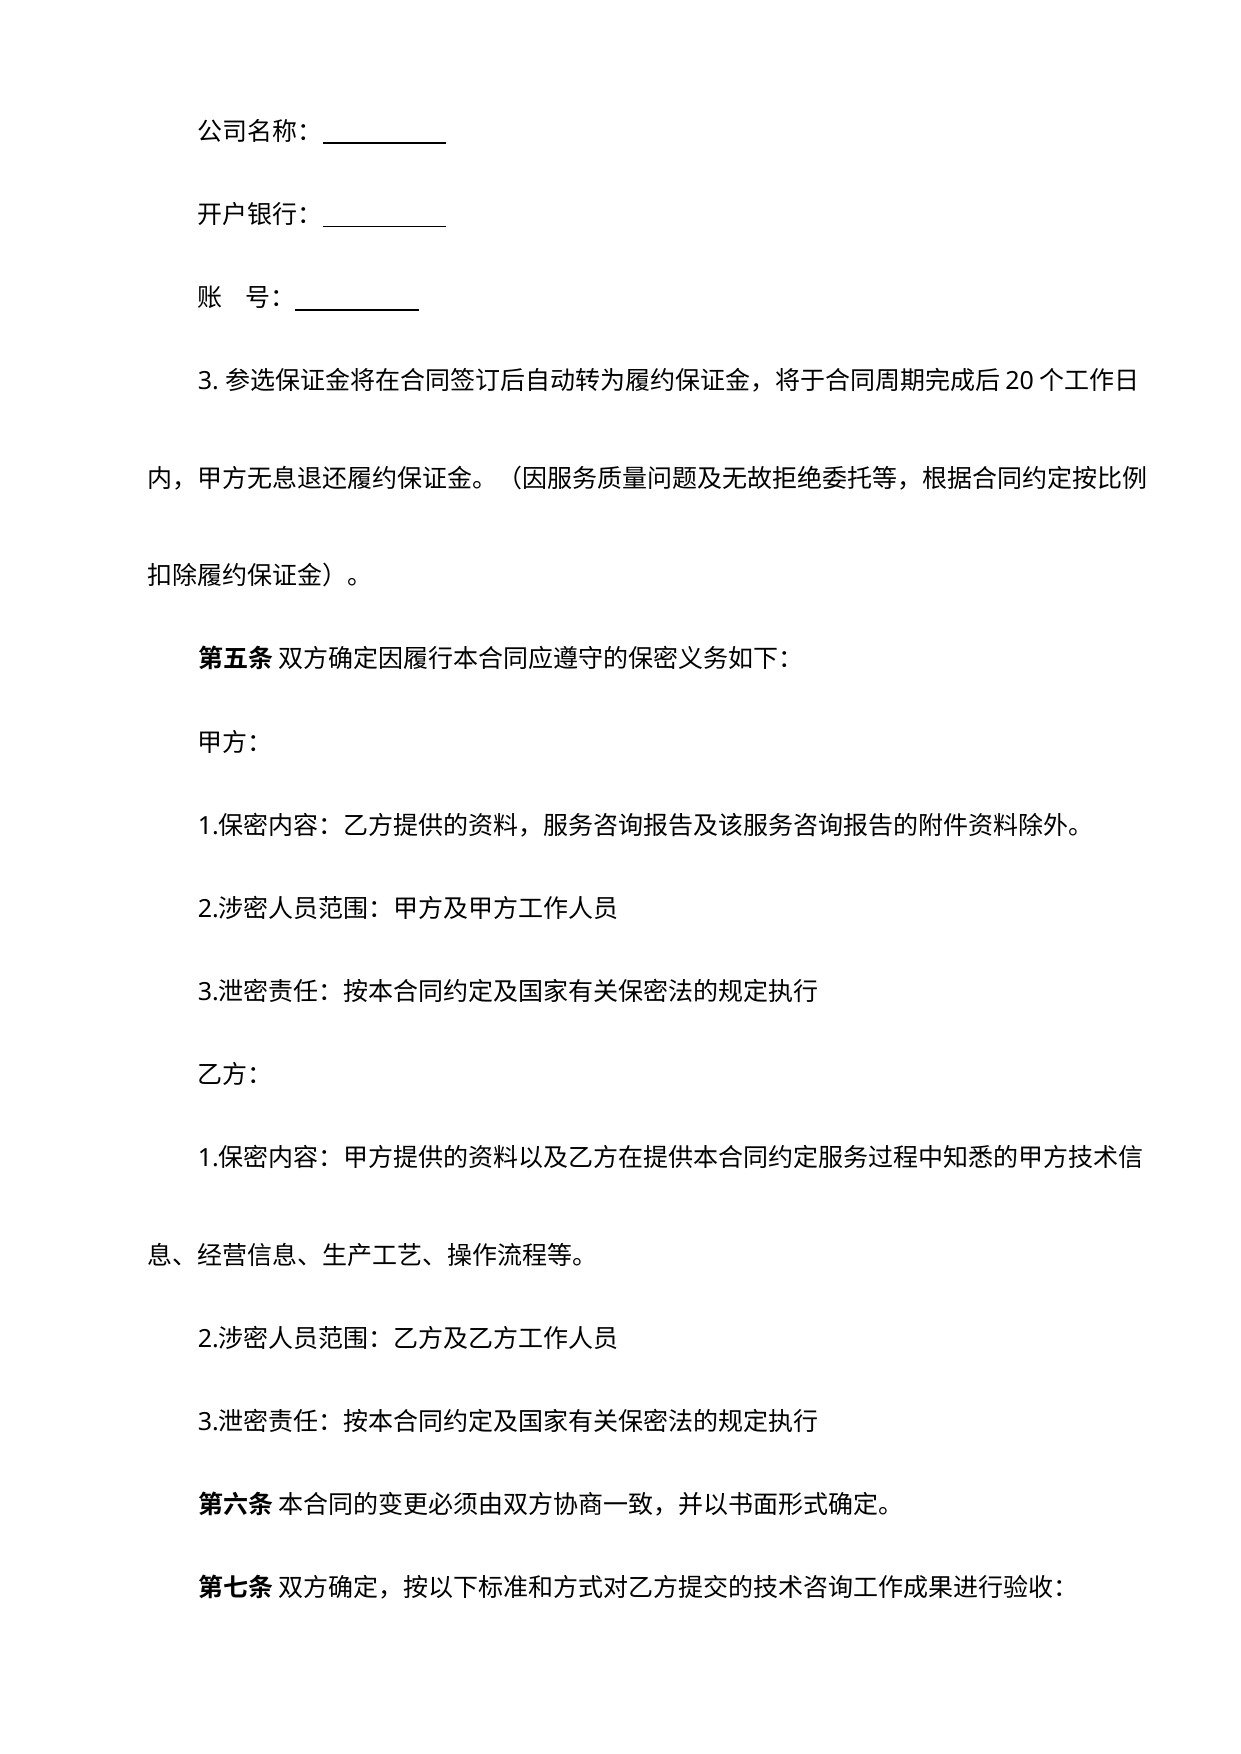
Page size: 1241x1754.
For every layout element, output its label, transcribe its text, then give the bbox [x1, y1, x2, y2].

text 2.涉密人员范围：乙方及乙方工作人员 [148, 1304, 1152, 1369]
text 第五条 双方确定因履行本合同应遵守的保密义务如下： [148, 624, 1152, 689]
text 3.泄密责任：按本合同约定及国家有关保密法的规定执行 [148, 957, 1152, 1022]
text 第七条 双方确定，按以下标准和方式对乙方提交的技术咨询工作成果进行验收： [148, 1553, 1152, 1618]
text 1.保密内容：乙方提供的资料，服务咨询报告及该服务咨询报告的附件资料除外。 [148, 791, 1152, 856]
text 账 号： [148, 263, 1152, 328]
text 2.涉密人员范围：甲方及甲方工作人员 [148, 874, 1152, 939]
text 甲方： [148, 708, 1152, 773]
text 乙方： [148, 1040, 1152, 1105]
text 3.泄密责任：按本合同约定及国家有关保密法的规定执行 [148, 1387, 1152, 1452]
text 公司名称： [148, 97, 1152, 162]
text 1.保密内容：甲方提供的资料以及乙方在提供本合同约定服务过程中知悉的甲方技术信息、经营信息、生产工艺、操作流程等。 [148, 1123, 1152, 1286]
text 3. 参选保证金将在合同签订后自动转为履约保证金，将于合同周期完成后20个工作日内，甲方无息退还履约保证金。（因服务质量问题及无故拒绝委托等，根据合同约定按比例扣除履约保证金）。 [148, 346, 1152, 606]
text 第六条 本合同的变更必须由双方协商一致，并以书面形式确定。 [148, 1470, 1152, 1535]
text 开户银行： [148, 180, 1152, 245]
